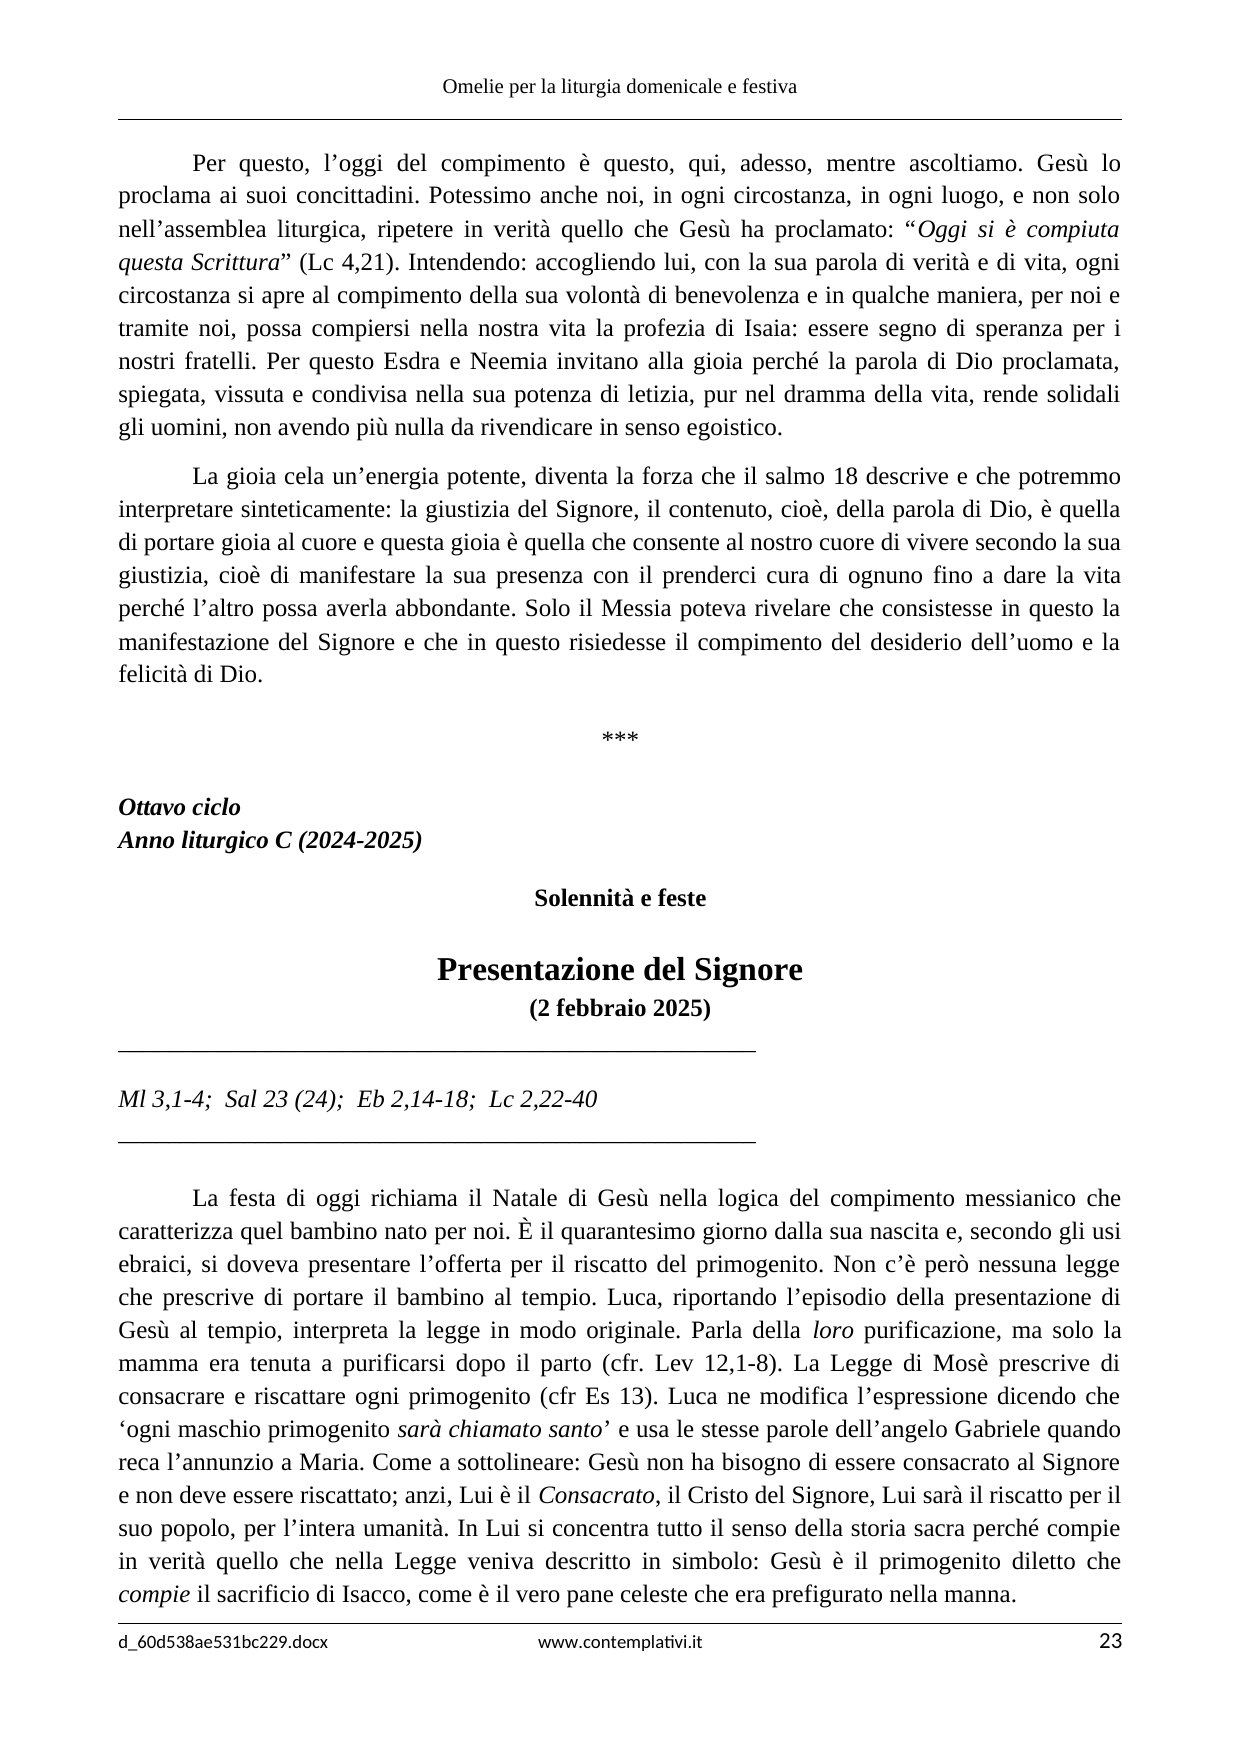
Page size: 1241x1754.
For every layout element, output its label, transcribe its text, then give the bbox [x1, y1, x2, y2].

text Ml 3,1-4; Sal 23 (24); Eb 2,14-18; Lc 2,22-40 [118, 1084, 1122, 1113]
text Presentazione del Signore [118, 949, 1122, 987]
text (2 febbraio 2025) [118, 993, 1122, 1022]
text ___________________________________________________ [118, 1026, 1122, 1054]
text Solennità e feste [118, 883, 1122, 911]
text Ottavo ciclo [118, 792, 1122, 820]
text Anno liturgico C (2024-2025) [118, 825, 1122, 853]
text La festa di oggi richiama il Natale di Gesù nella logica del compimento messianico che caratterizza quel bambino nato per noi. È il quarantesimo giorno dalla sua nascita e, secondo gli usi ebraici, si doveva presentare l’offerta per il riscatto del primogenito. Non c’è però nessuna legge che prescrive di portare il bambino al tempio. Luca, riportando l’episodio della presentazione di Gesù al tempio, interpreta la legge in modo originale. Parla della loro purificazione, ma solo la mamma era tenuta a purificarsi dopo il parto (cfr. Lev 12,1-8). La Legge di Mosè prescrive di consacrare e riscattare ogni primogenito (cfr Es 13). Luca ne modifica l’espressione dicendo che ‘ogni maschio primogenito sarà chiamato santo’ e usa le stesse parole dell’angelo Gabriele quando reca l’annunzio a Maria. Come a sottolineare: Gesù non ha bisogno di essere consacrato al Signore e non deve essere riscattato; anzi, Lui è il Consacrato, il Cristo del Signore, Lui sarà il riscatto per il suo popolo, per l’intera umanità. In Lui si concentra tutto il senso della storia sacra perché compie in verità quello che nella Legge veniva descritto in simbolo: Gesù è il primogenito diletto che compie il sacrificio di Isacco, come è il vero pane celeste che era prefigurato nella manna. [118, 1183, 1122, 1608]
text Per questo, l’oggi del compimento è questo, qui, adesso, mentre ascoltiamo. Gesù lo proclama ai suoi concittadini. Potessimo anche noi, in ogni circostanza, in ogni luogo, e non solo nell’assemblea liturgica, ripetere in verità quello che Gesù ha proclamato: “Oggi si è compiuta questa Scrittura” (Lc 4,21). Intendendo: accogliendo lui, con la sua parola di verità e di vita, ogni circostanza si apre al compimento della sua volontà di benevolenza e in qualche maniera, per noi e tramite noi, possa compiersi nella nostra vita la profezia di Isaia: essere segno di speranza per i nostri fratelli. Per questo Esdra e Neemia invitano alla gioia perché la parola di Dio proclamata, spiegata, vissuta e condivisa nella sua potenza di letizia, pur nel dramma della vita, rende solidali gli uomini, non avendo più nulla da rivendicare in senso egoistico. [118, 148, 1122, 441]
text ___________________________________________________ [118, 1117, 1122, 1146]
text La gioia cela un’energia potente, diventa la forza che il salmo 18 descrive e che potremmo interpretare sinteticamente: la giustizia del Signore, il contenuto, cioè, della parola di Dio, è quella di portare gioia al cuore e questa gioia è quella che consente al nostro cuore di vivere secondo la sua giustizia, cioè di manifestare la sua presenza con il prenderci cura di ognuno fino a dare la vita perché l’altro possa averla abbondante. Solo il Messia poteva rivelare che consistesse in questo la manifestazione del Signore e che in questo risiedesse il compimento del desiderio dell’uomo e la felicità di Dio. [118, 461, 1122, 688]
text *** [118, 726, 1122, 754]
